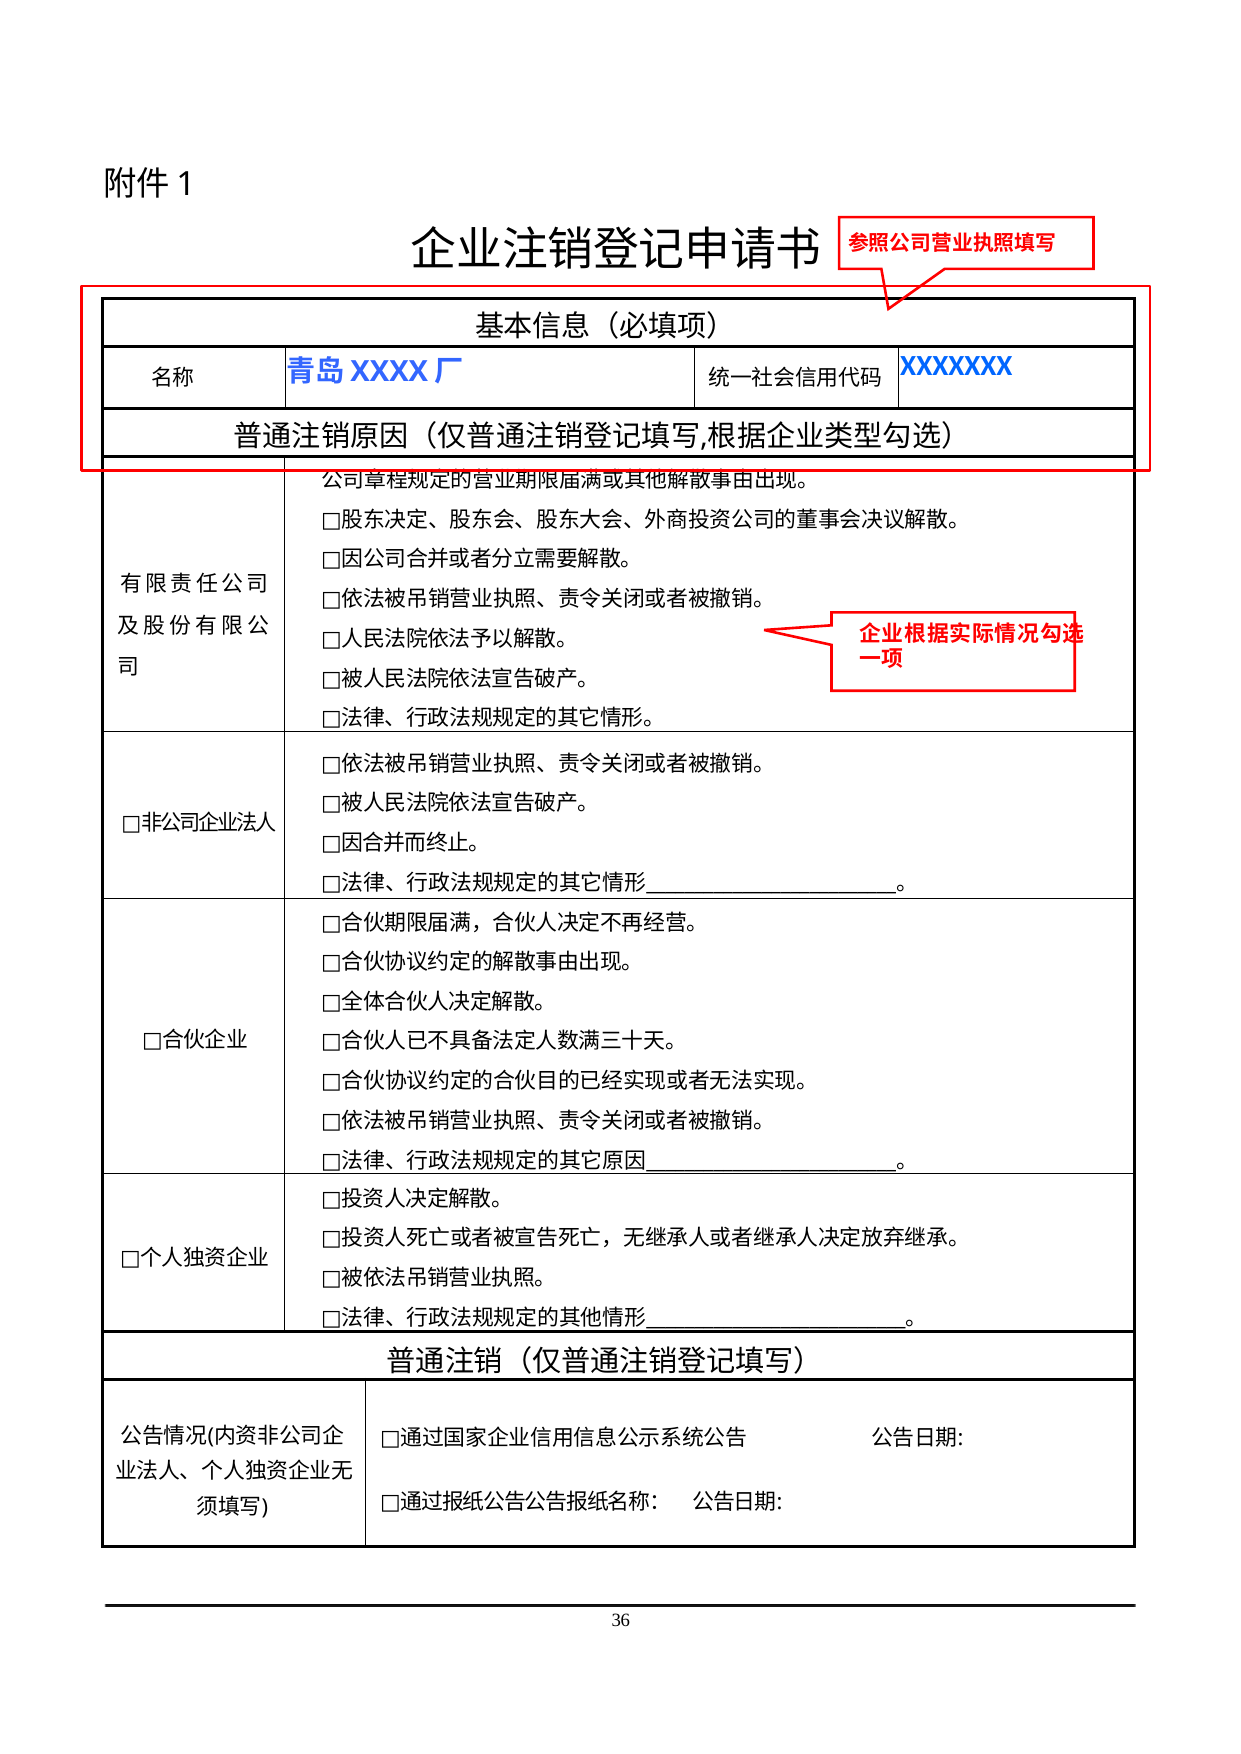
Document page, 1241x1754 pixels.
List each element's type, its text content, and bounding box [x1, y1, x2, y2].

table_cell □通过报纸公告公告报纸名称： 公告日期: [366, 1463, 1133, 1545]
table_header 基本信息（必填项） [104, 300, 1133, 345]
text 企业注销登记申请书 [103, 225, 881, 276]
table_cell 公司章程规定的营业期限届满或其他解散事由出现。 □股东决定、股东会、股东大会、外商投资公司的董事会决议解散。 □因公司合并或者分立需要解散。 □依法被吊销营业执照、责令关闭或者被撤销。 □人民法院依法予以解散。 □被人民法院依法宣告破产。 □法律、行政法规规定的其它情形。 [285, 472, 1133, 731]
table_cell □合伙期限届满，合伙人决定不再经营。 □合伙协议约定的解散事由出现。 □全体合伙人决定解散。 □合伙人已不具备法定人数满三十天。 □合伙协议约定的合伙目的已经实现或者无法实现。 □依法被吊销营业执照、责令关闭或者被撤销。 □法律、行政法规规定的其它原因__________________________。 [285, 899, 1133, 1173]
table_cell □通过国家企业信用信息公示系统公告 [366, 1381, 808, 1463]
table_cell XXXXXXX [899, 348, 1133, 407]
table_cell □非公司企业法人 [104, 732, 284, 898]
text 企业注销登记申请书 [841, 225, 1092, 276]
table_cell 青岛XXXX厂 [286, 348, 694, 407]
text 附件1 [103, 149, 1137, 207]
table_cell 有限责任公司及股份有限公司 [104, 472, 284, 731]
table_cell □投资人决定解散。 □投资人死亡或者被宣告死亡，无继承人或者继承人决定放弃继承。 □被依法吊销营业执照。 □法律、行政法规规定的其他情形___________________________。 [285, 1174, 1133, 1330]
table_cell 统一社会信用代码 [695, 348, 898, 407]
table_cell □合伙企业 [104, 899, 284, 1173]
table_cell 名称 [104, 348, 285, 407]
table_cell 公告日期: [809, 1381, 1133, 1463]
text 企业注销登记申请书 [939, 225, 1137, 276]
table_cell □个人独资企业 [104, 1174, 284, 1330]
table_cell 公告情况(内资非公司企 业法人、个人独资企业无 须填写) [104, 1381, 365, 1545]
table_cell 普通注销原因（仅普通注销登记填写,根据企业类型勾选） [104, 410, 1133, 455]
table_cell 普通注销（仅普通注销登记填写） [104, 1333, 1133, 1378]
table_cell □依法被吊销营业执照、责令关闭或者被撤销。 □被人民法院依法宣告破产。 □因合并而终止。 □法律、行政法规规定的其它情形__________________________。 [285, 732, 1133, 898]
